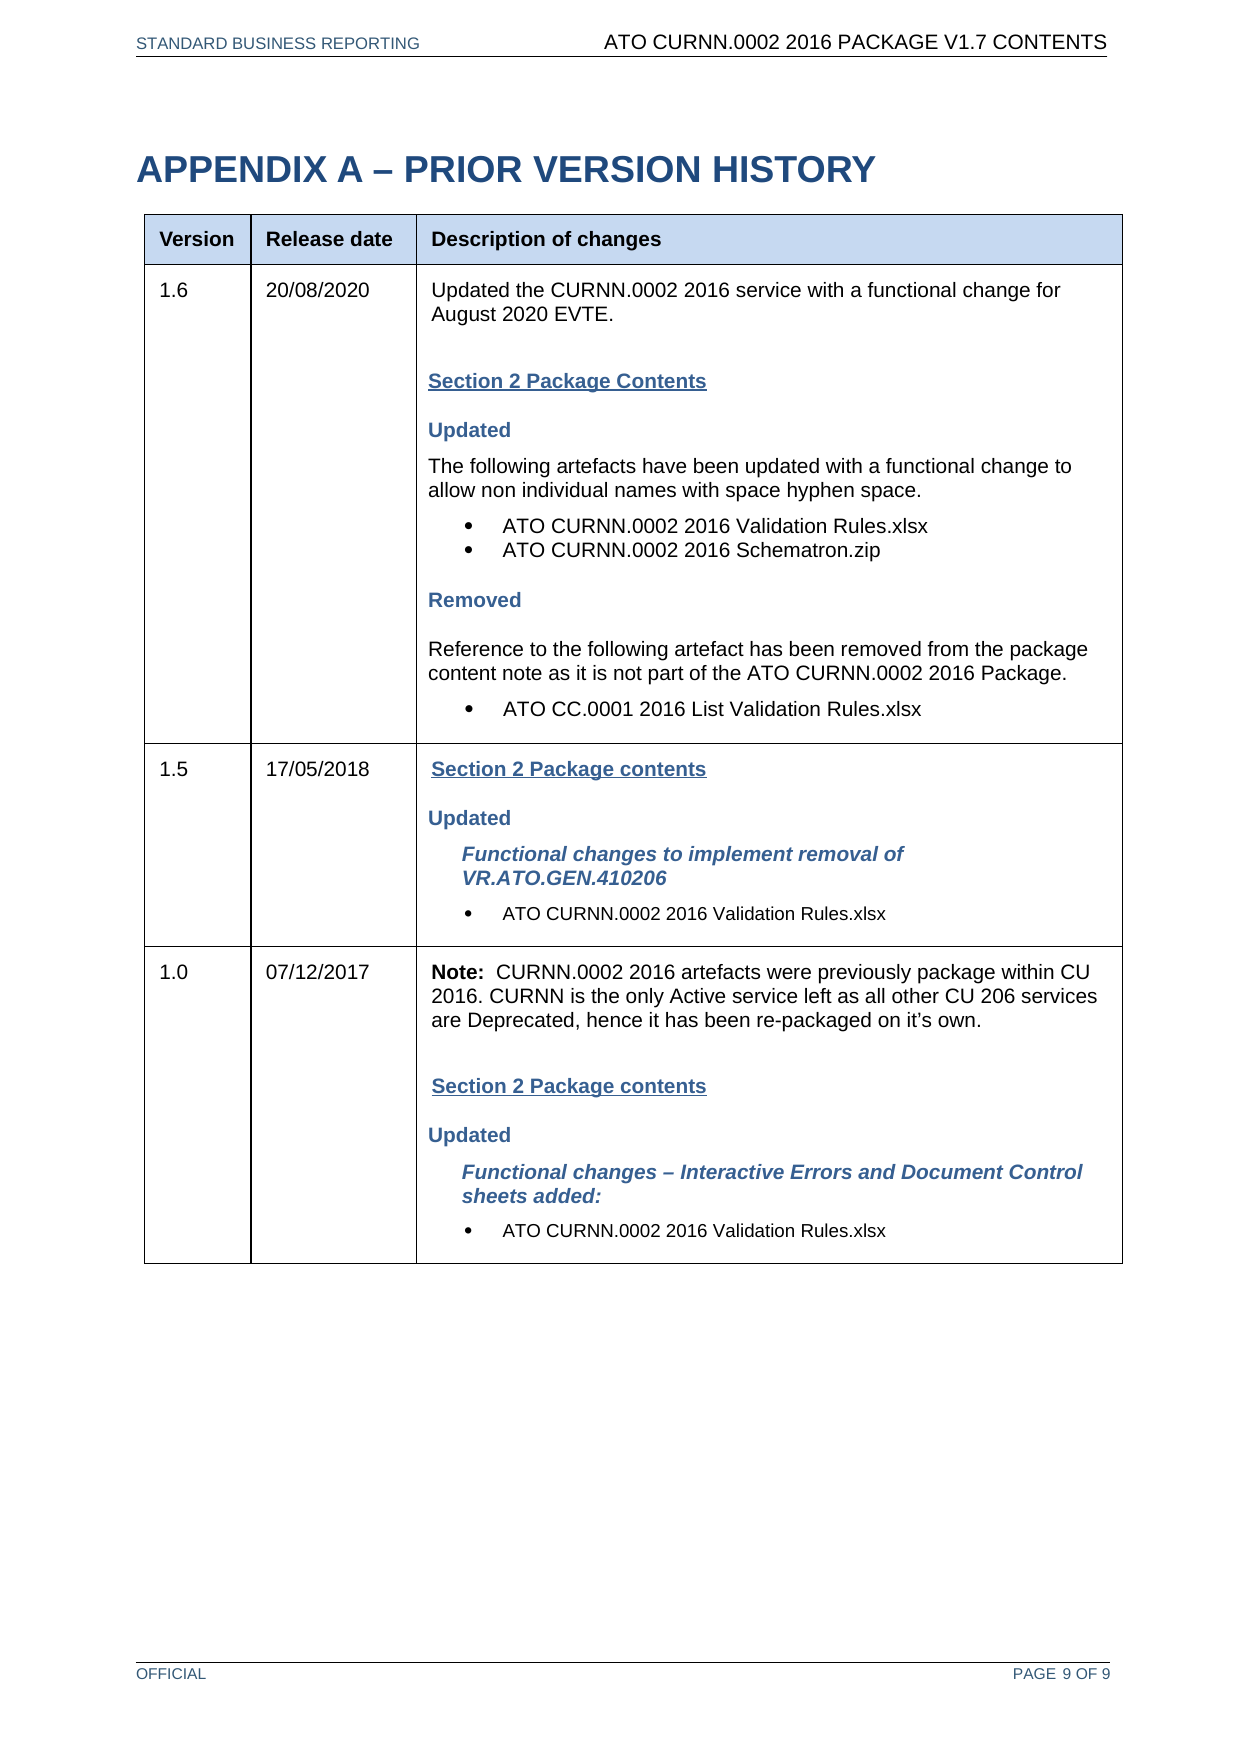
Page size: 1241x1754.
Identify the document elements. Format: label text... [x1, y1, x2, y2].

table_cell 1.5 [145, 744, 250, 946]
table_header Release date [252, 215, 416, 264]
table_cell 17/05/2018 [252, 744, 416, 946]
table_cell 07/12/2017 [252, 947, 416, 1263]
table_cell Section 2 Package contents Updated Functional changes to implement removal of VR.ATO.GEN.410206 ATO CURNN.0002 2016 Validation Rules.xlsx [417, 744, 1122, 946]
table_cell Updated the CURNN.0002 2016 service with a functional change for August 2020 EVTE. Section 2 Package Contents Updated The following artefacts have been updated with a functional change to allow non individual names with space hyphen space. ATO CURNN.0002 2016 Validation Rules.xlsx ATO CURNN.0002 2016 Schematron.zip Removed Reference to the following artefact has been removed from the package content note as it is not part of the ATO CURNN.0002 2016 Package. ATO CC.0001 2016 List Validation Rules.xlsx [417, 265, 1122, 742]
table_header Description of changes [417, 215, 1122, 264]
list Appendix A – Prior Version History [136, 148, 1107, 191]
table_header Version [145, 215, 250, 264]
table_cell 20/08/2020 [252, 265, 416, 742]
table_cell Note: CURNN.0002 2016 artefacts were previously package within CU 2016. CURNN is the only Active service left as all other CU 206 services are Deprecated, hence it has been re-packaged on it’s own. Section 2 Package contents Updated Functional changes – Interactive Errors and Document Control sheets added: ATO CURNN.0002 2016 Validation Rules.xlsx [417, 947, 1122, 1263]
table_cell 1.6 [145, 265, 250, 742]
table_cell 1.0 [145, 947, 250, 1263]
